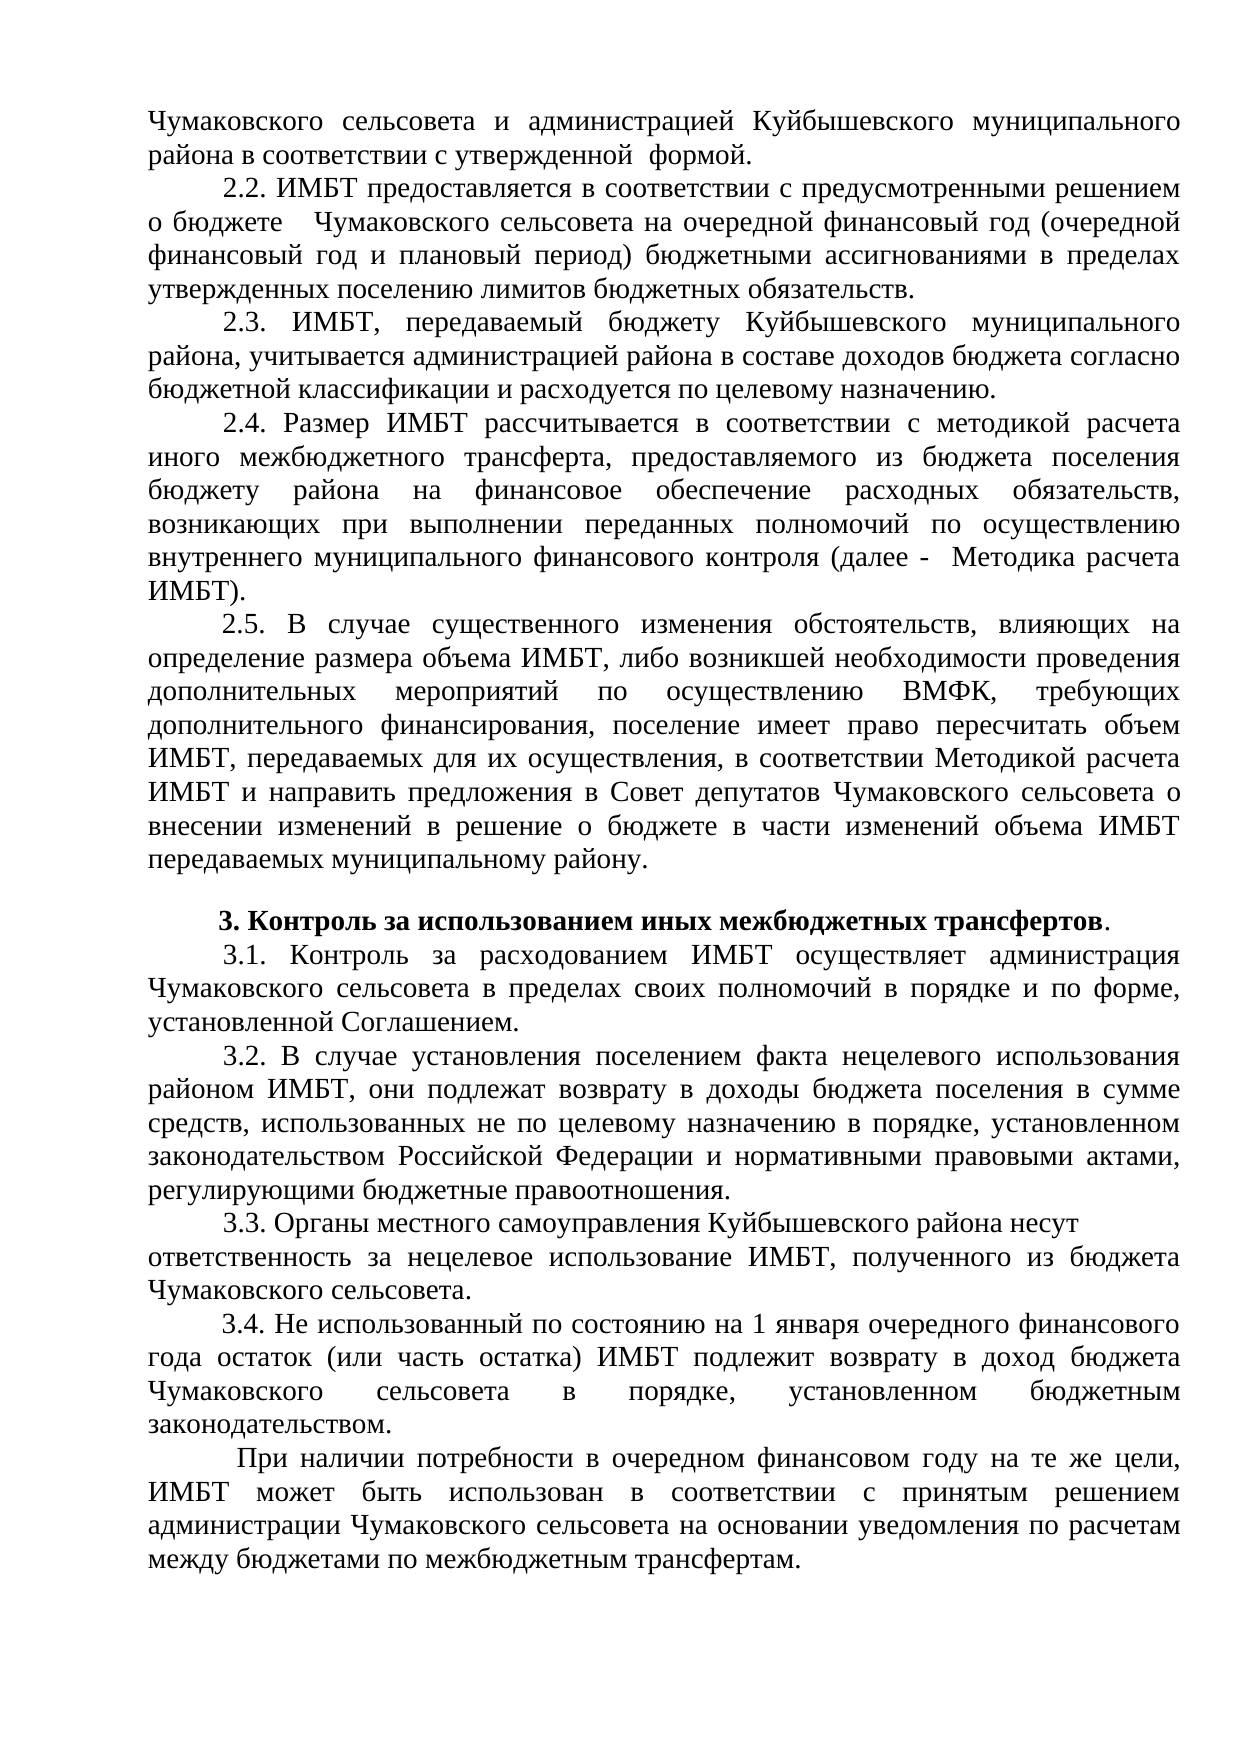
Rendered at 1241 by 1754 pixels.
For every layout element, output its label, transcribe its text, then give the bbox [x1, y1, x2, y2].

text 2.2. ИМБТ предоставляется в соответствии с предусмотренными решением о бюджете Чумаковского сельсовета на очередной финансовый год (очередной финансовый год и плановый период) бюджетными ассигнованиями в пределах утвержденных поселению лимитов бюджетных обязательств. [148, 170, 1181, 304]
text 3.3. Органы местного самоуправления Куйбышевского района несут [148, 1205, 1181, 1239]
text 2.4. Размер ИМБТ рассчитывается в соответствии с методикой расчета иного межбюджетного трансферта, предоставляемого из бюджета поселения бюджету района на финансовое обеспечение расходных обязательств, возникающих при выполнении переданных полномочий по осуществлению внутреннего муниципального финансового контроля (далее - Методика расчета ИМБТ). [148, 405, 1181, 606]
text 3. Контроль за использованием иных межбюджетных трансфертов. [148, 903, 1181, 937]
text При наличии потребности в очередном финансовом году на те же цели, ИМБТ может быть использован в соответствии с принятым решением администрации Чумаковского сельсовета на основании уведомления по расчетам между бюджетами по межбюджетным трансфертам. [148, 1440, 1181, 1574]
text 2.3. ИМБТ, передаваемый бюджету Куйбышевского муниципального района, учитывается администрацией района в составе доходов бюджета согласно бюджетной классификации и расходуется по целевому назначению. [148, 304, 1181, 405]
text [148, 103, 1181, 170]
text 3.2. В случае установления поселением факта нецелевого использования районом ИМБТ, они подлежат возврату в доходы бюджета поселения в сумме средств, использованных не по целевому назначению в порядке, установленном законодательством Российской Федерации и нормативными правовыми актами, регулирующими бюджетные правоотношения. [148, 1038, 1181, 1205]
text 3.4. Не использованный по состоянию на 1 января очередного финансового года остаток (или часть остатка) ИМБТ подлежит возврату в доход бюджета Чумаковского сельсовета в порядке, установленном бюджетным законодательством. [148, 1306, 1181, 1440]
text ответственность за нецелевое использование ИМБТ, полученного из бюджета Чумаковского сельсовета. [148, 1239, 1181, 1306]
text 3.1. Контроль за расходованием ИМБТ осуществляет администрация Чумаковского сельсовета в пределах своих полномочий в порядке и по форме, установленной Соглашением. [148, 937, 1181, 1038]
text 2.5. В случае существенного изменения обстоятельств, влияющих на определение размера объема ИМБТ, либо возникшей необходимости проведения дополнительных мероприятий по осуществлению ВМФК, требующих дополнительного финансирования, поселение имеет право пересчитать объем ИМБТ, передаваемых для их осуществления, в соответствии Методикой расчета ИМБТ и направить предложения в Совет депутатов Чумаковского сельсовета о внесении изменений в решение о бюджете в части изменений объема ИМБТ передаваемых муниципальному району. [148, 606, 1181, 875]
